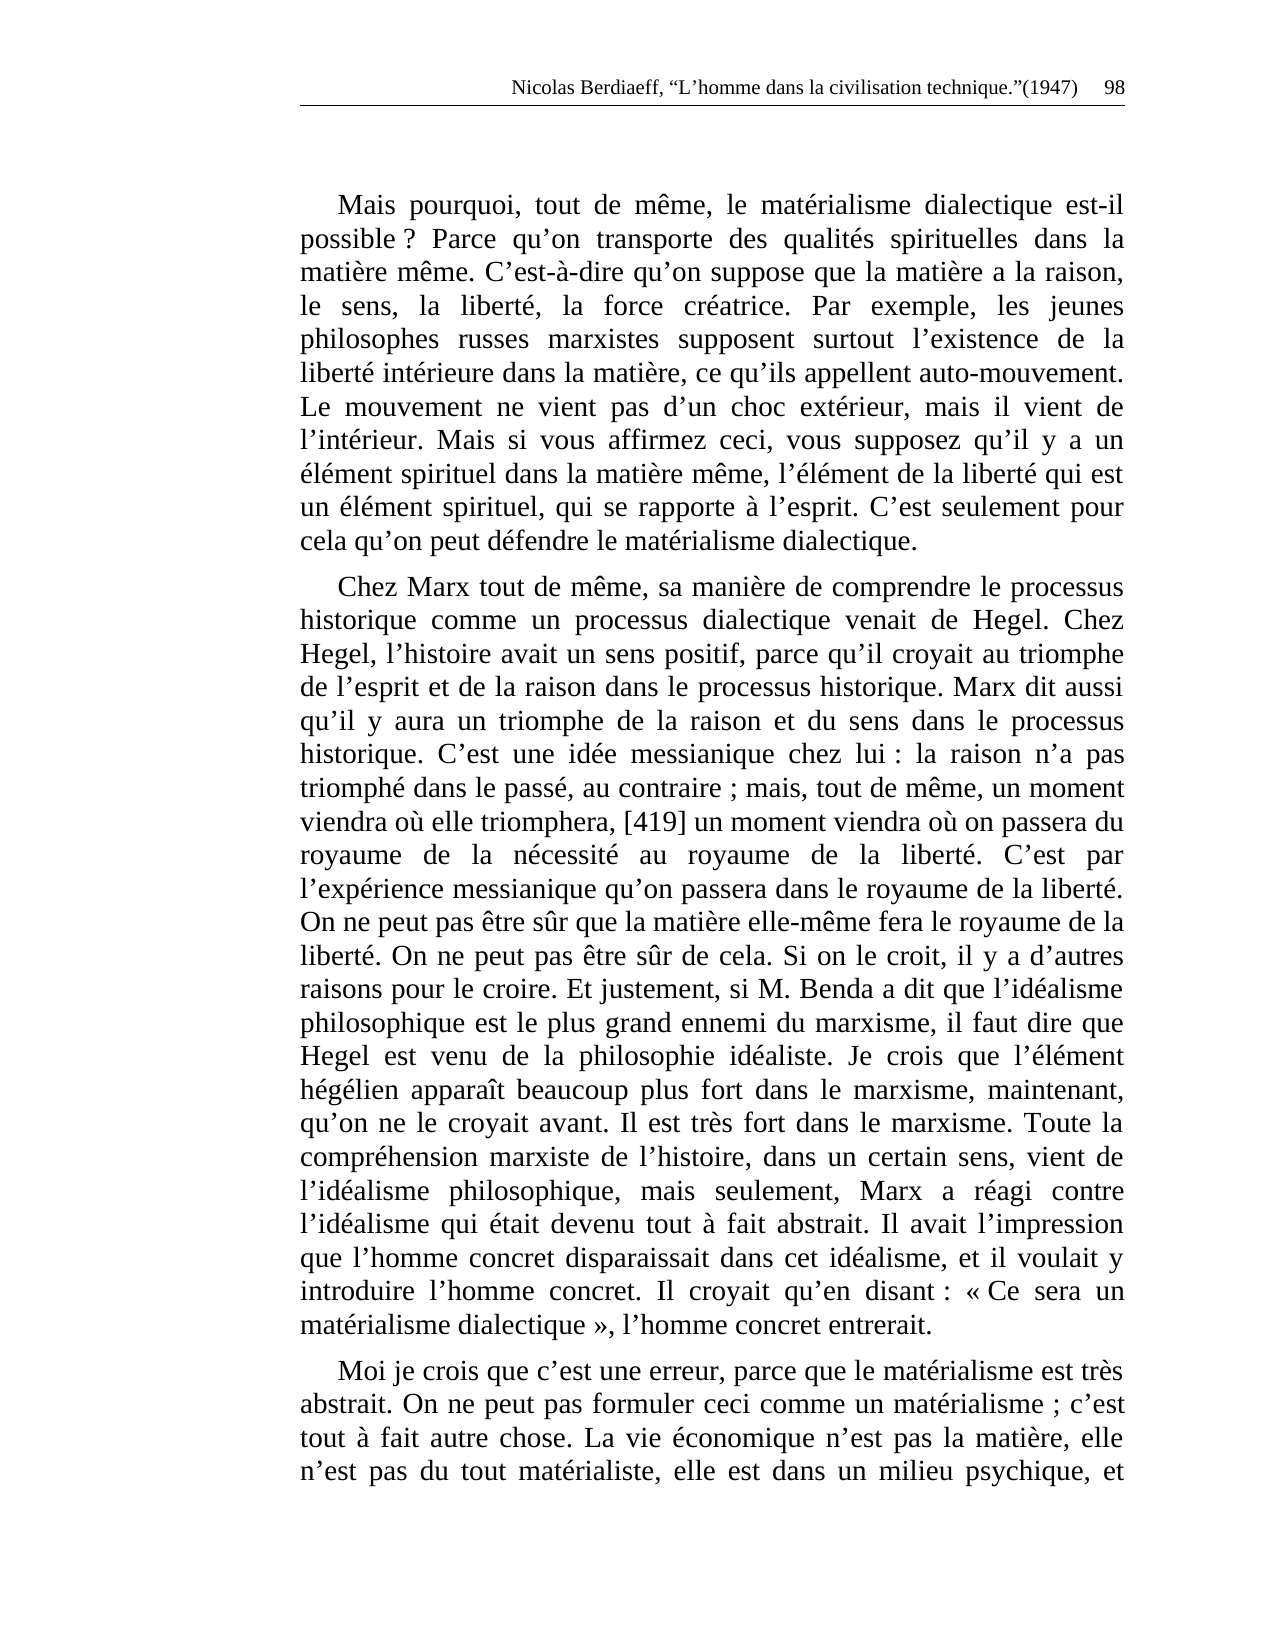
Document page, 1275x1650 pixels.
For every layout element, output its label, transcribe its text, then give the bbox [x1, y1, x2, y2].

text Chez Marx tout de même, sa manière de comprendre le processus historique comme un processus dialectique venait de Hegel. Chez Hegel, l’histoire avait un sens positif, parce qu’il croyait au triomphe de l’esprit et de la raison dans le processus historique. Marx dit aussi qu’il y aura un triomphe de la raison et du sens dans le processus historique. C’est une idée messianique chez lui : la raison n’a pas triomphé dans le passé, au contraire ; mais, tout de même, un moment viendra où elle triomphera, [419] un moment viendra où on passera du royaume de la nécessité au royaume de la liberté. C’est par l’expérience messianique qu’on passera dans le royaume de la liberté. On ne peut pas être sûr que la matière elle-même fera le royaume de la liberté. On ne peut pas être sûr de cela. Si on le croit, il y a d’autres raisons pour le croire. Et justement, si M. Benda a dit que l’idéalisme philosophique est le plus grand ennemi du marxisme, il faut dire que Hegel est venu de la philosophie idéaliste. Je crois que l’élément hégélien apparaît beaucoup plus fort dans le marxisme, maintenant, qu’on ne le croyait avant. Il est très fort dans le marxisme. Toute la compréhension marxiste de l’histoire, dans un certain sens, vient de l’idéalisme philosophique, mais seulement, Marx a réagi contre l’idéalisme qui était devenu tout à fait abstrait. Il avait l’impression que l’homme concret disparaissait dans cet idéalisme, et il voulait y introduire l’homme concret. Il croyait qu’en disant : « Ce sera un matérialisme dialectique », l’homme concret entrerait. [300, 569, 1125, 1340]
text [300, 1353, 1125, 1487]
text Mais pourquoi, tout de même, le matérialisme dialectique est-il possible ? Parce qu’on transporte des qualités spirituelles dans la matière même. C’est-à-dire qu’on suppose que la matière a la raison, le sens, la liberté, la force créatrice. Par exemple, les jeunes philosophes russes marxistes supposent surtout l’existence de la liberté intérieure dans la matière, ce qu’ils appellent auto-mouvement. Le mouvement ne vient pas d’un choc extérieur, mais il vient de l’intérieur. Mais si vous affirmez ceci, vous supposez qu’il y a un élément spirituel dans la matière même, l’élément de la liberté qui est un élément spirituel, qui se rapporte à l’esprit. C’est seulement pour cela qu’on peut défendre le matérialisme dialectique. [300, 187, 1125, 556]
